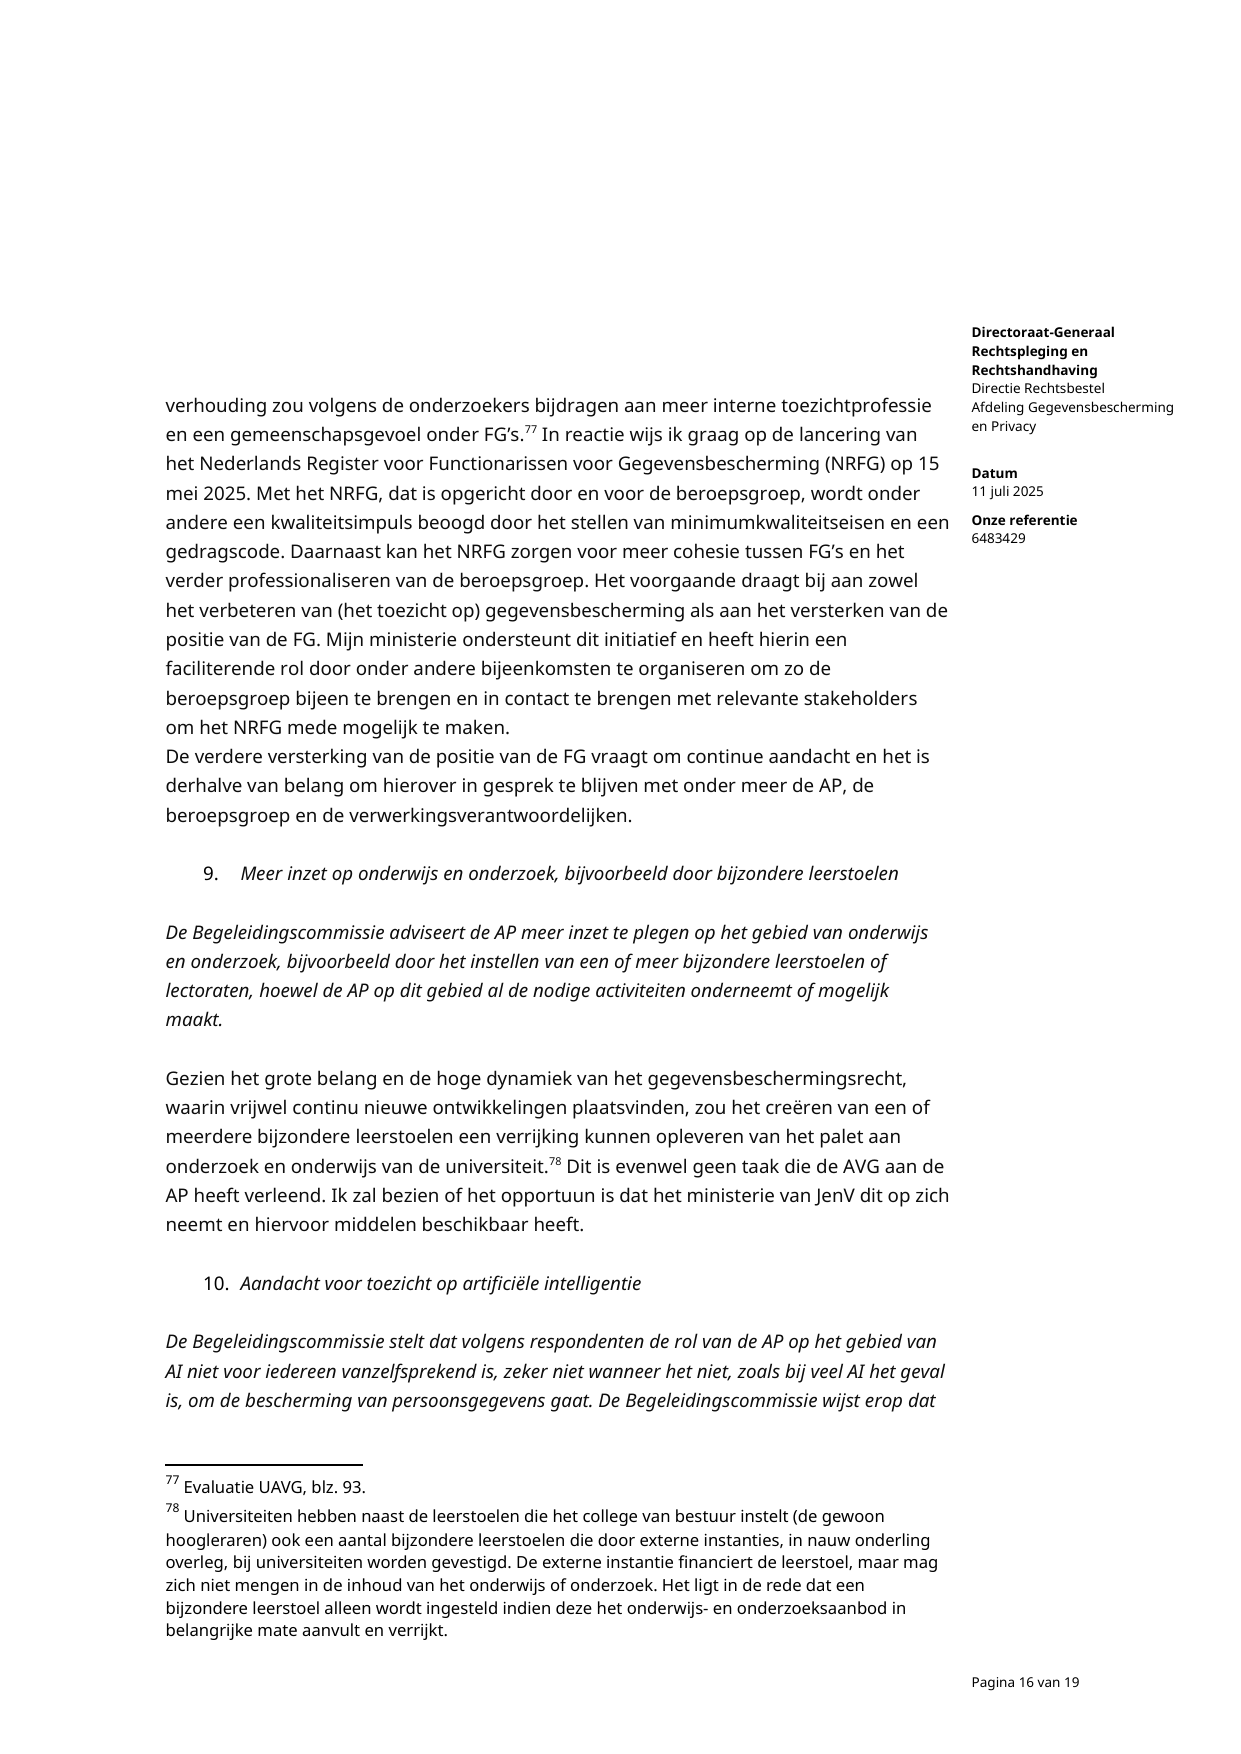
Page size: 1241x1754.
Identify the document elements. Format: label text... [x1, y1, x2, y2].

text De Begeleidingscommissie adviseert de AP meer inzet te plegen op het gebied van onderwijs en onderzoek, bijvoorbeeld door het instellen van een of meer bijzondere leerstoelen of lectoraten, hoewel de AP op dit gebied al de nodige activiteiten onderneemt of mogelijk maakt. Gezien het grote belang en de hoge dynamiek van het gegevensbeschermingsrecht, waarin vrijwel continu nieuwe ontwikkelingen plaatsvinden, zou het creëren van een of meerdere bijzondere leerstoelen een verrijking kunnen opleveren van het palet aan onderzoek en onderwijs van de universiteit. Dit is evenwel geen taak die de AVG aan de AP heeft verleend. Ik zal bezien of het opportuun is dat het ministerie van JenV dit op zich neemt en hiervoor middelen beschikbaar heeft. [165, 919, 951, 1266]
list Aandacht voor toezicht op artificiële intelligentie [203, 1270, 951, 1296]
list Meer inzet op onderwijs en onderzoek, bijvoorbeeld door bijzondere leerstoelen [203, 860, 951, 886]
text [165, 392, 951, 857]
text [165, 1329, 951, 1413]
